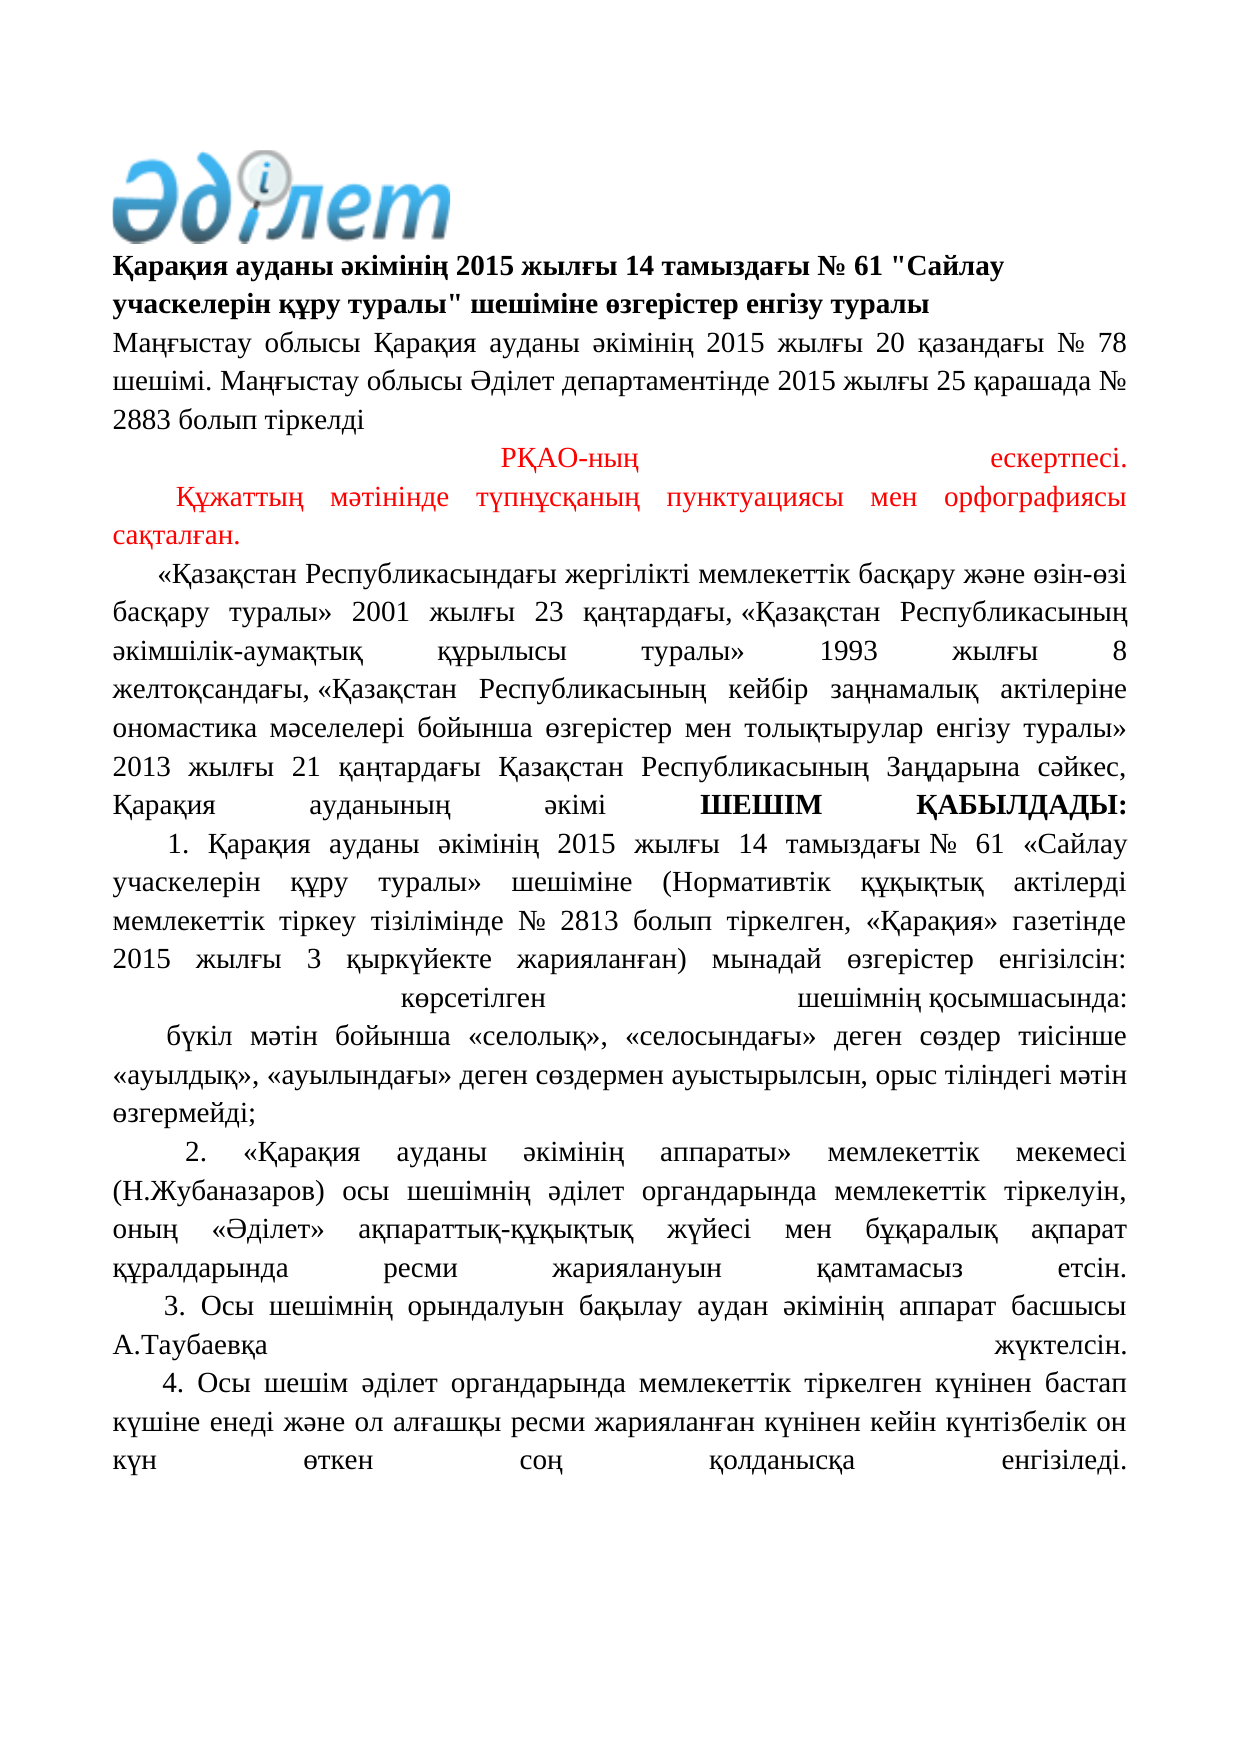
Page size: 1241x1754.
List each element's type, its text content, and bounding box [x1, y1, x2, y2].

text Маңғыстау облысы Қарақия ауданы әкімінің 2015 жылғы 20 қазандағы № 78 шешімі. Маңғыстау облысы Әділет департаментінде 2015 жылғы 25 қарашада № 2883 болып тіркелді [112, 325, 1128, 435]
picture [112, 150, 451, 244]
text РҚАО-ның ескертпесі. Құжаттың мәтінінде түпнұсқаның пунктуациясы мен орфографиясы сақталған. [112, 440, 1128, 551]
text Қарақия ауданы әкімінің 2015 жылғы 14 тамыздағы № 61 "Сайлау учаскелерін құру туралы" шешіміне өзгерістер енгізу туралы [112, 248, 1128, 320]
text «Қазақстан Республикасындағы жергілікті мемлекеттік басқару және өзін-өзі басқару туралы» 2001 жылғы 23 қаңтардағы, «Қазақстан Республикасының әкімшілік-аумақтық құрылысы туралы» 1993 жылғы 8 желтоқсандағы, «Қазақстан Республикасының кейбір заңнамалық актілеріне ономастика мәселелері бойынша өзгерістер мен толықтырулар енгізу туралы» 2013 жылғы 21 қаңтардағы Қазақстан Республикасының Заңдарына сәйкес, Қарақия ауданының әкімі ШЕШІМ ҚАБЫЛДАДЫ: 1. Қарақия ауданы әкімінің 2015 жылғы 14 тамыздағы № 61 «Сайлау учаскелерін құру туралы» шешіміне (Нормативтік құқықтық актілерді мемлекеттік тіркеу тізілімінде № 2813 болып тіркелген, «Қарақия» газетінде 2015 жылғы 3 қыркүйекте жарияланған) мынадай өзгерістер енгізілсін: көрсетілген шешімнің қосымшасында: бүкіл мәтін бойынша «селолық», «селосындағы» деген сөздер тиісінше «ауылдық», «ауылындағы» деген сөздермен ауыстырылсын, орыс тіліндегі мәтін өзгермейді; 2. «Қарақия ауданы әкімінің аппараты» мемлекеттік мекемесі (Н.Жубаназаров) осы шешімнің әділет органдарында мемлекеттік тіркелуін, оның «Әділет» ақпараттық-құқықтық жүйесі мен бұқаралық ақпарат құралдарында ресми жариялануын қамтамасыз етсін. 3. Осы шешімнің орындалуын бақылау аудан әкімінің аппарат басшысы А.Таубаевқа жүктелсін. 4. Осы шешім әділет органдарында мемлекеттік тіркелген күнінен бастап күшіне енеді және ол алғашқы ресми жарияланған күнінен кейін күнтізбелік он күн өткен соң қолданысқа енгізіледі. [112, 556, 1128, 1553]
